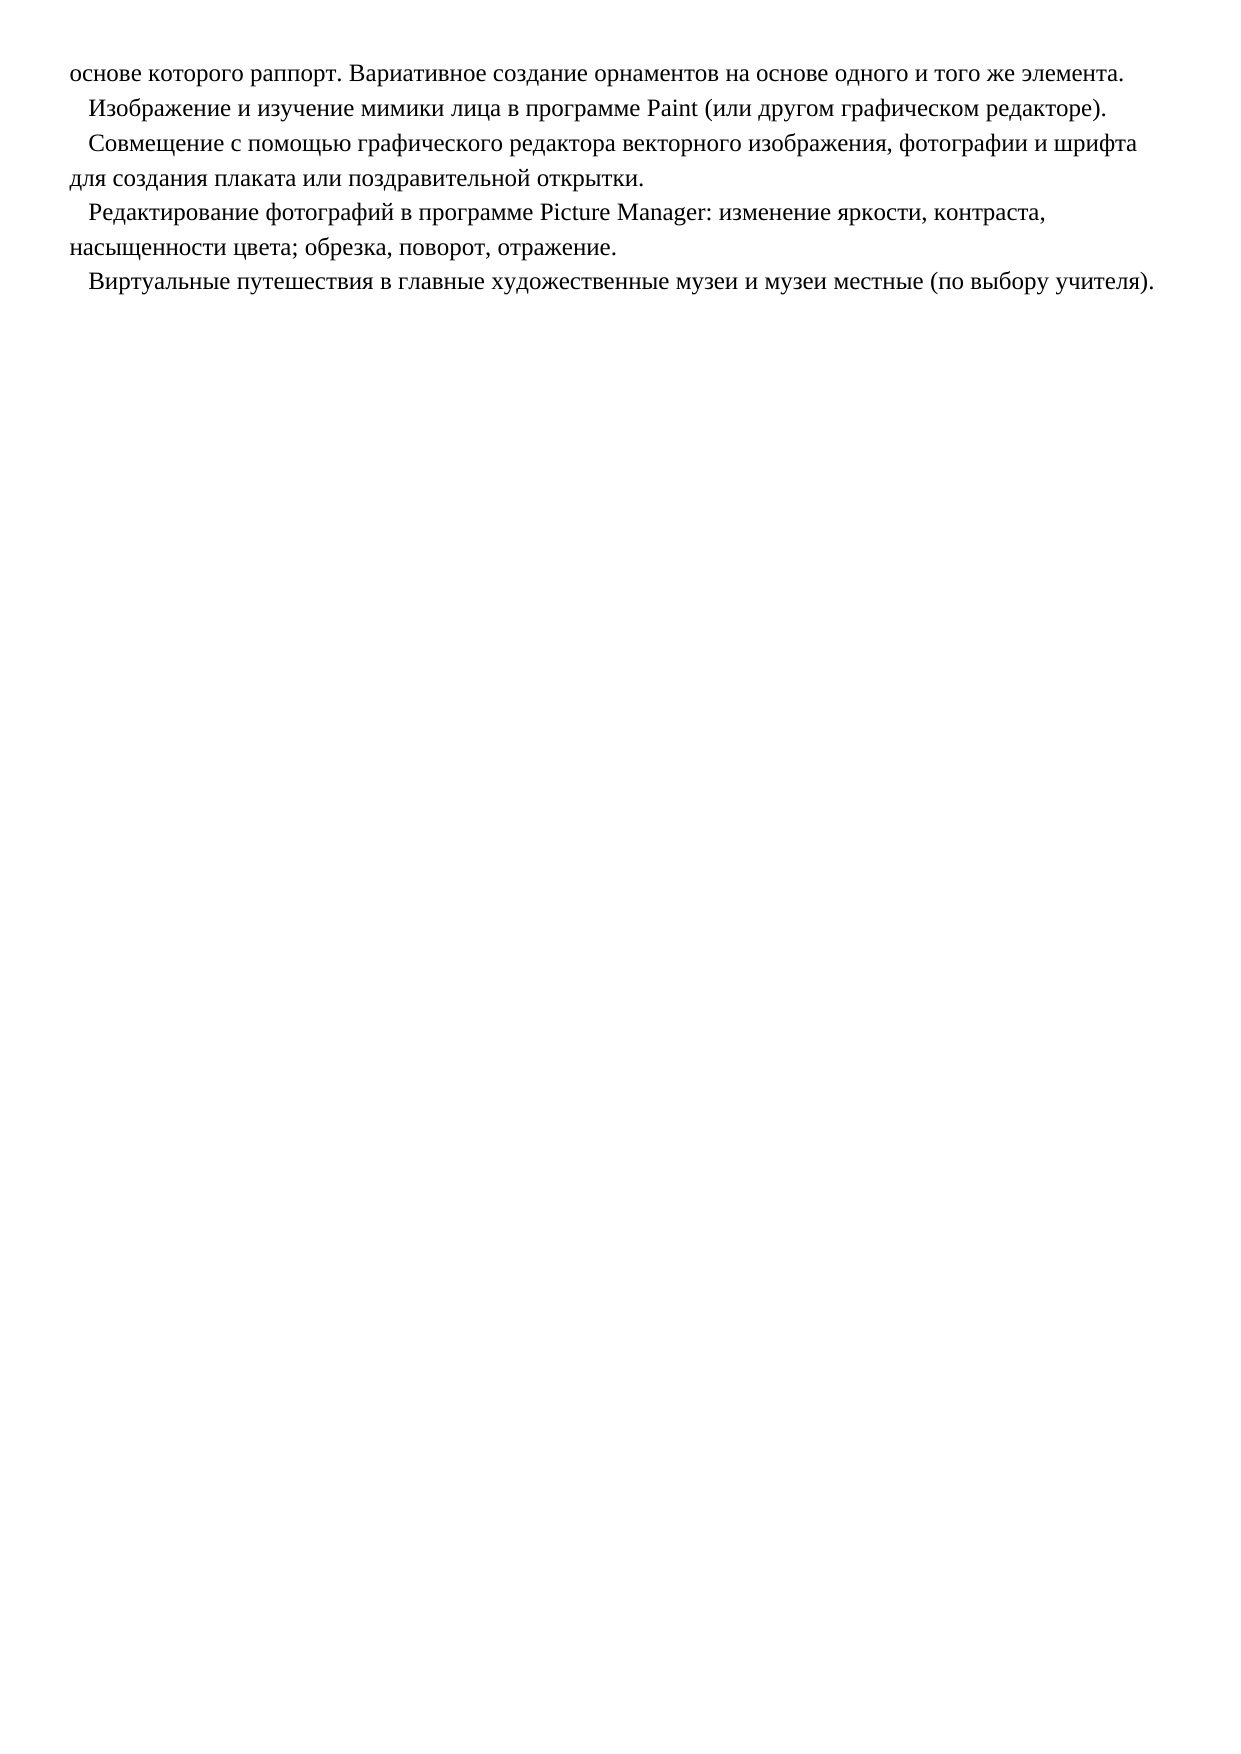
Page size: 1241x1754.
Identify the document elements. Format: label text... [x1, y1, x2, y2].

text Виртуальные путешествия в главные художественные музеи и музеи местные (по выбору учителя). [88, 267, 1182, 295]
text Редактирование фотографий в программе Picture Manager: изменение яркости, контраста, насыщенности цвета; обрезка, поворот, отражение. [69, 197, 1049, 261]
text основе которого раппорт. Вариативное создание орнаментов на основе одного и того же элемента. Изображение и изучение мимики лица в программе Paint (или другом графическом редакторе). [69, 58, 1182, 122]
text Совмещение с помощью графического редактора векторного изображения, фотографии и шрифта для создания плаката или поздравительной открытки. [69, 128, 1140, 191]
